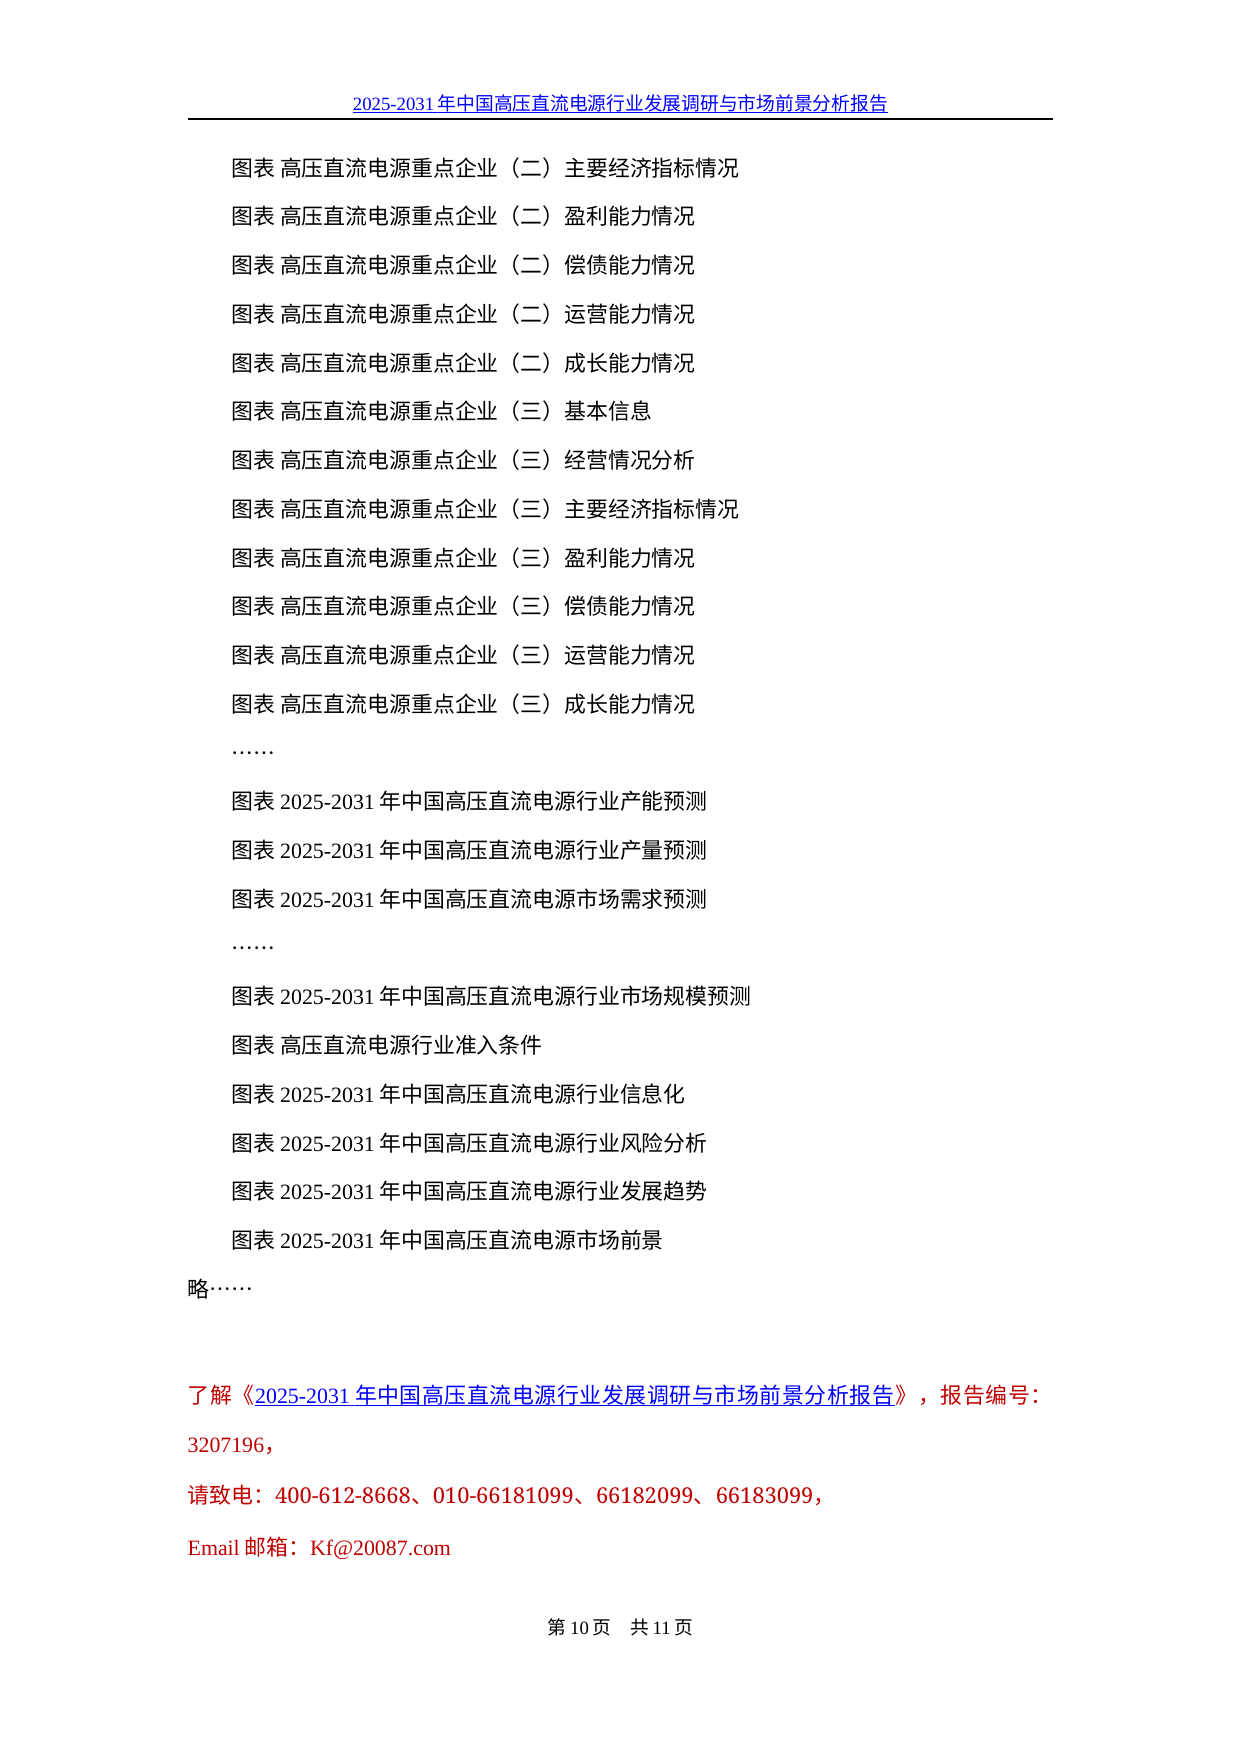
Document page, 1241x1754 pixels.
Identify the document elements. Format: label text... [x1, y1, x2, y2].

text Email邮箱：Kf@20087.com [187, 1530, 1053, 1562]
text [187, 150, 1053, 1304]
text 请致电：400-612-8668、010-66181099、66182099、66183099， [187, 1478, 1053, 1511]
text 了解《2025-2031年中国高压直流电源行业发展调研与市场前景分析报告》，报告编号：3207196， [187, 1378, 1053, 1459]
